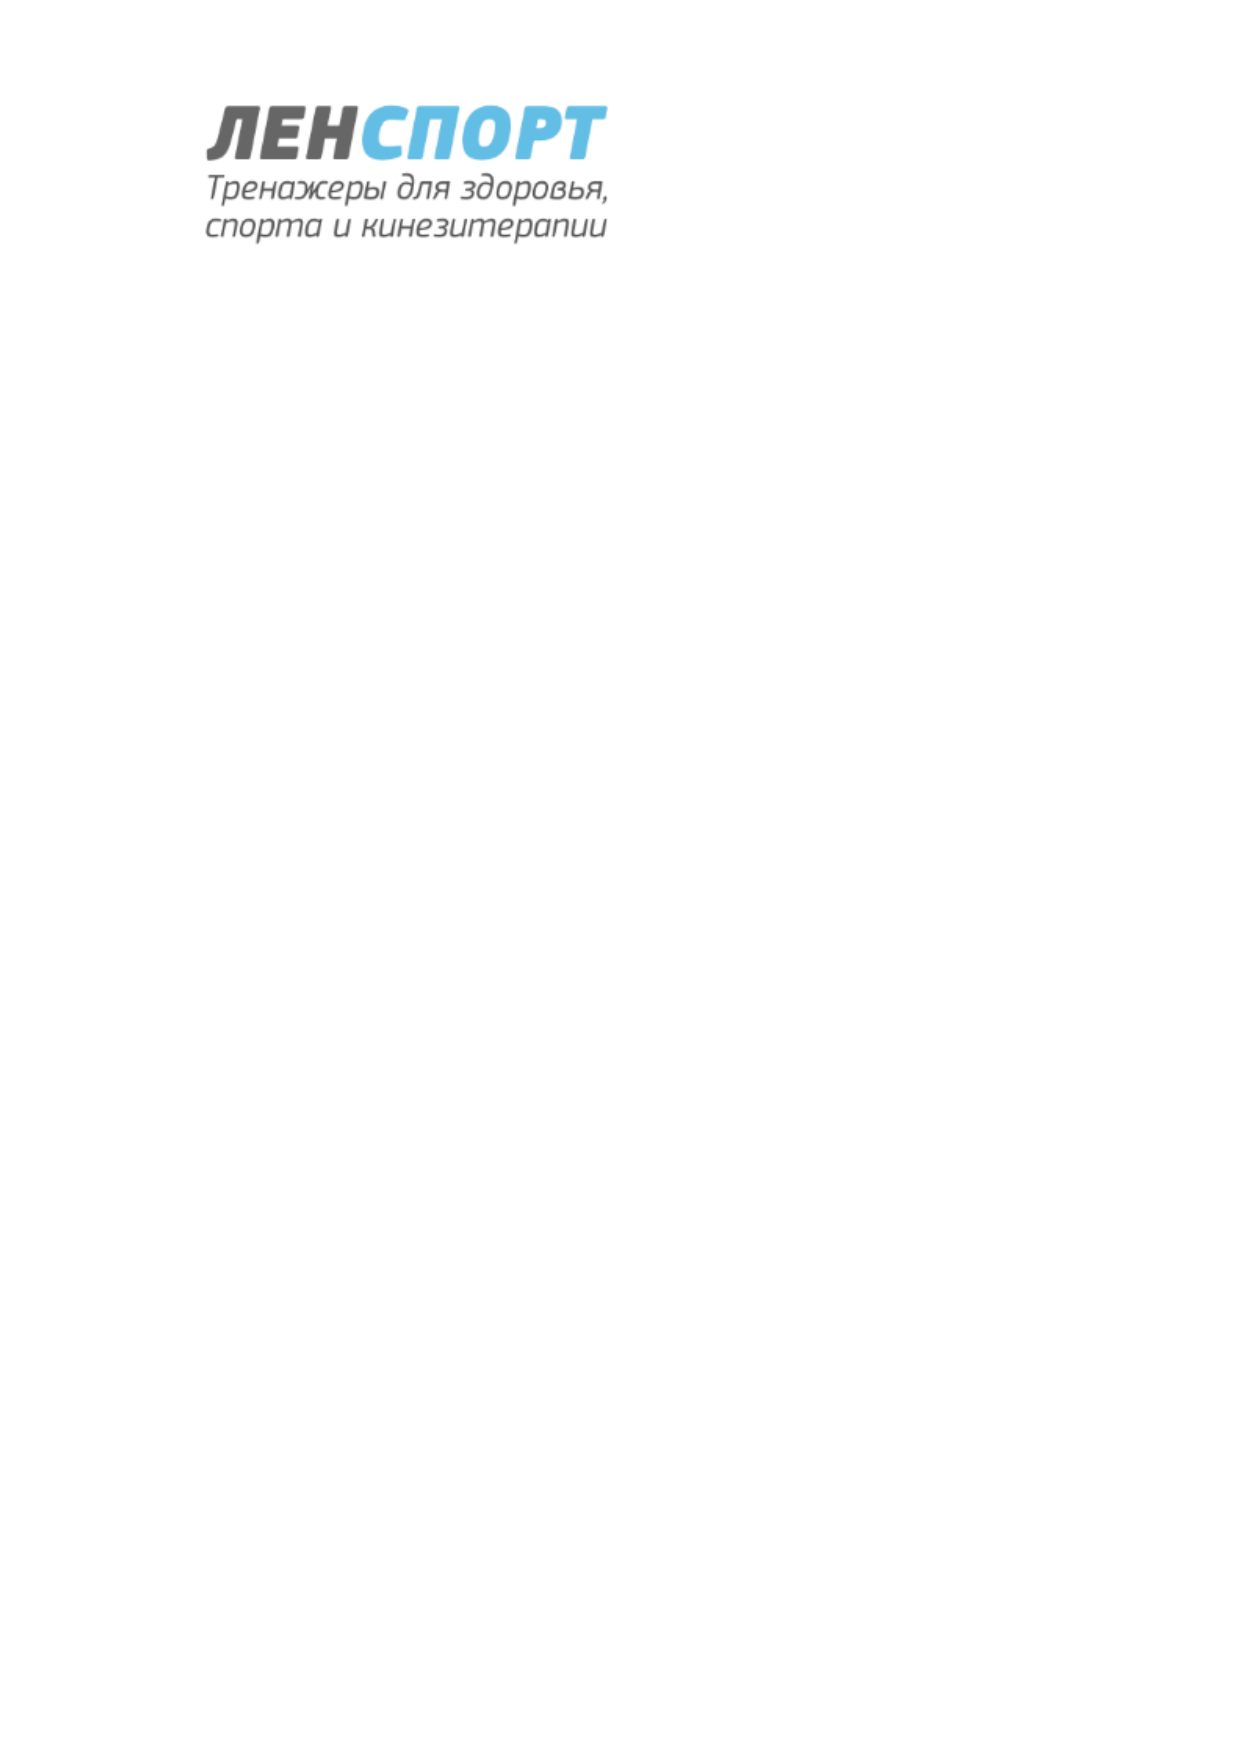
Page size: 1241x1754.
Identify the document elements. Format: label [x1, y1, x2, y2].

picture [187, 73, 630, 257]
